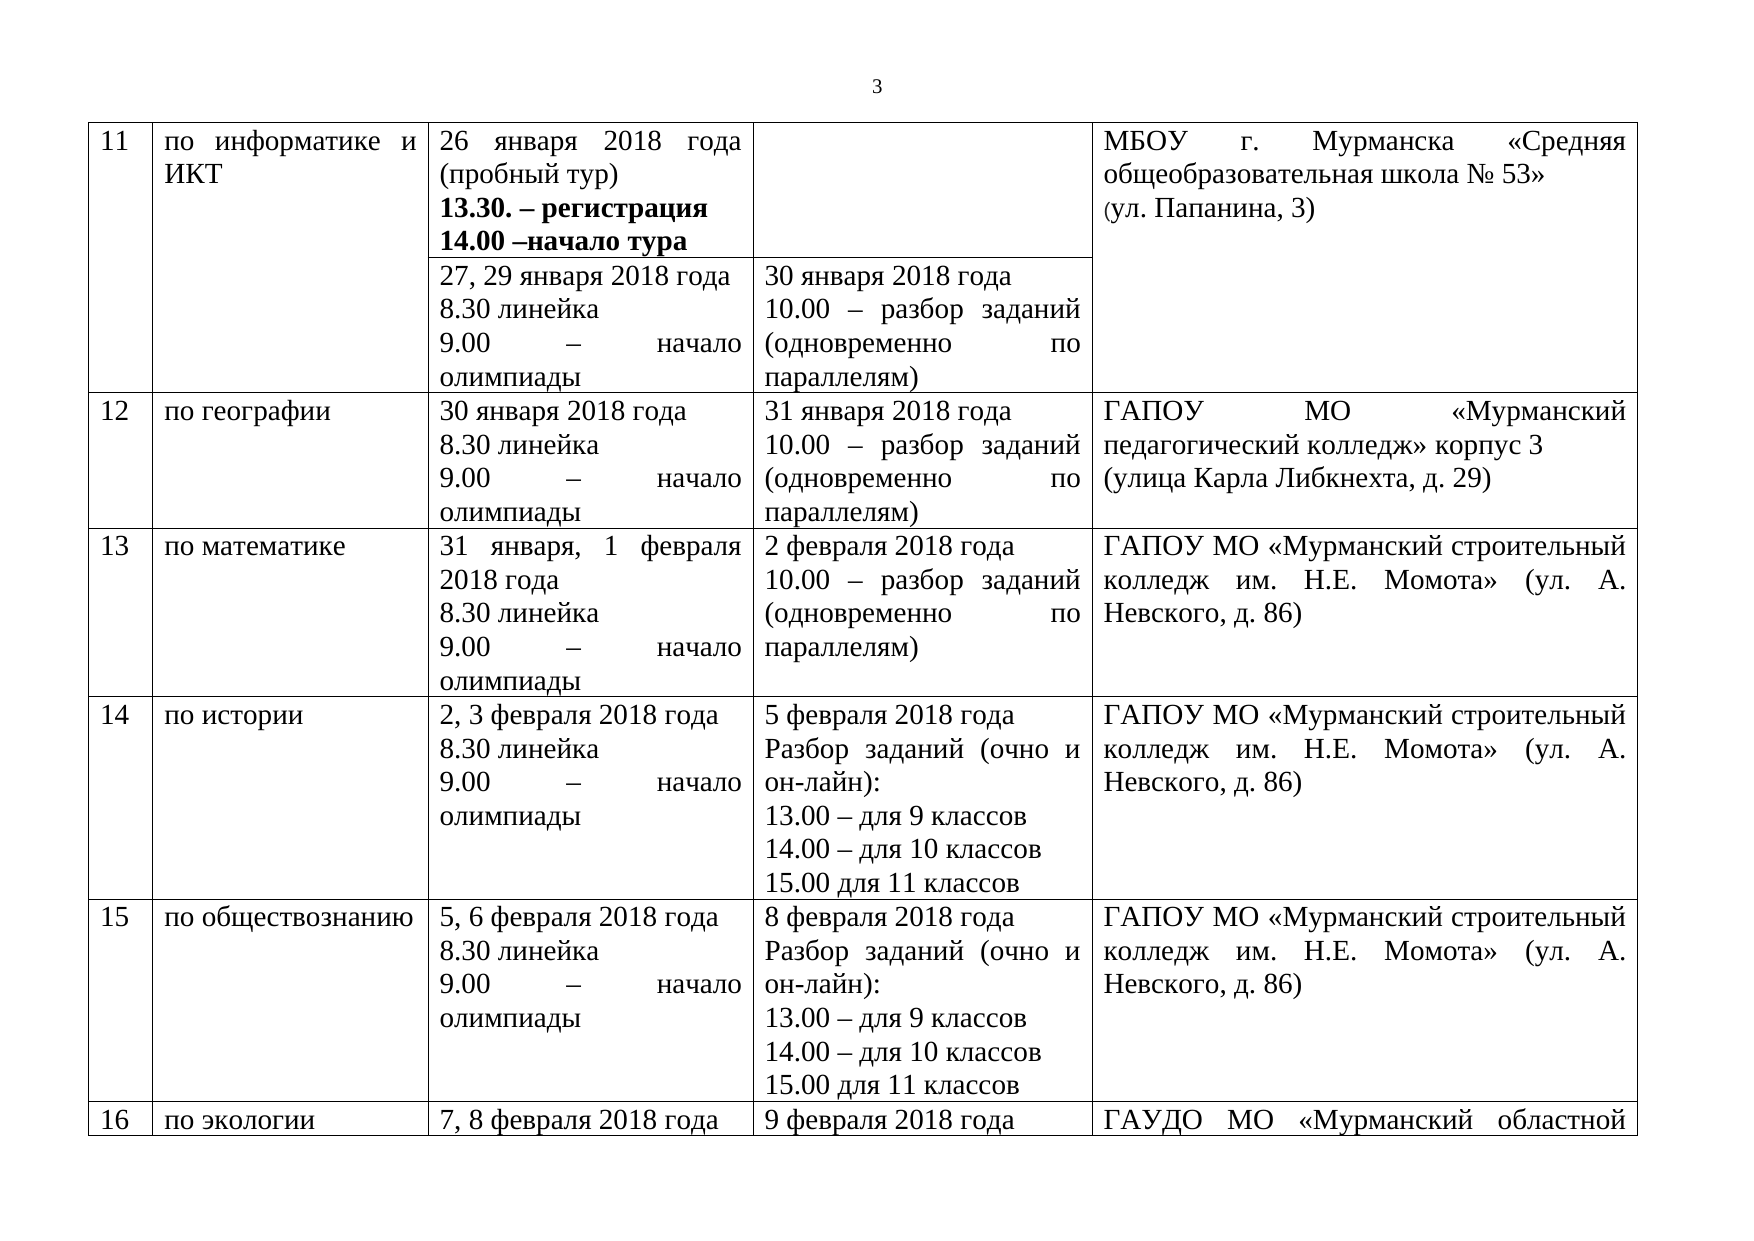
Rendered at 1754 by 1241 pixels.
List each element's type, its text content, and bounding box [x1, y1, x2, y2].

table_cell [754, 1102, 1092, 1135]
table_cell ГАПОУ МО «Мурманский строительный колледж им. Н.Е. Момота» (ул. А. Невского, д. 86) [1093, 697, 1637, 898]
table_cell 26 января 2018 года (пробный тур) 13.30. – регистрация 14.00 –начало тура [429, 123, 753, 257]
table_cell ГАПОУ МО «Мурманский педагогический колледж» корпус 3 (улица Карла Либкнехта, д. 29) [1093, 393, 1637, 527]
table_cell по математике [153, 529, 428, 696]
table_cell 8 февраля 2018 года Разбор заданий (очно и он-лайн): 13.00 – для 9 классов 14.00 – для 10 классов 15.00 для 11 классов [754, 900, 1092, 1101]
table_cell 12 [89, 393, 152, 527]
table_cell 31 января 2018 года 10.00 – разбор заданий (одновременно по параллелям) [754, 393, 1092, 527]
table_cell 27, 29 января 2018 года 8.30 линейка 9.00 – начало олимпиады [429, 258, 753, 392]
table_cell 13 [89, 529, 152, 696]
table_cell [754, 123, 1092, 257]
table_cell 31 января, 1 февраля 2018 года 8.30 линейка 9.00 – начало олимпиады [429, 529, 753, 696]
table_cell 2 февраля 2018 года 10.00 – разбор заданий (одновременно по параллелям) [754, 529, 1092, 696]
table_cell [429, 1102, 753, 1135]
table_cell 30 января 2018 года 10.00 – разбор заданий (одновременно по параллелям) [754, 258, 1092, 392]
table_cell 2, 3 февраля 2018 года 8.30 линейка 9.00 – начало олимпиады [429, 697, 753, 898]
table_cell 11 [89, 123, 152, 392]
table_cell 14 [89, 697, 152, 898]
table_cell 15 [89, 900, 152, 1101]
table_cell по экологии [153, 1102, 428, 1135]
table_cell 30 января 2018 года 8.30 линейка 9.00 – начало олимпиады [429, 393, 753, 527]
table_cell по обществознанию [153, 900, 428, 1101]
table_cell по информатике и ИКТ [153, 123, 428, 392]
table_cell ГАПОУ МО «Мурманский строительный колледж им. Н.Е. Момота» (ул. А. Невского, д. 86) [1093, 900, 1637, 1101]
table_cell по географии [153, 393, 428, 527]
table_cell 16 [89, 1102, 152, 1135]
table_cell 5 февраля 2018 года Разбор заданий (очно и он-лайн): 13.00 – для 9 классов 14.00 – для 10 классов 15.00 для 11 классов [754, 697, 1092, 898]
table_cell ГАПОУ МО «Мурманский строительный колледж им. Н.Е. Момота» (ул. А. Невского, д. 86) [1093, 529, 1637, 696]
table_cell 5, 6 февраля 2018 года 8.30 линейка 9.00 – начало олимпиады [429, 900, 753, 1101]
table_cell по истории [153, 697, 428, 898]
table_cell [1093, 1102, 1637, 1135]
table_cell МБОУ г. Мурманска «Средняя общеобразовательная школа № 53» (ул. Папанина, 3) [1093, 123, 1637, 392]
